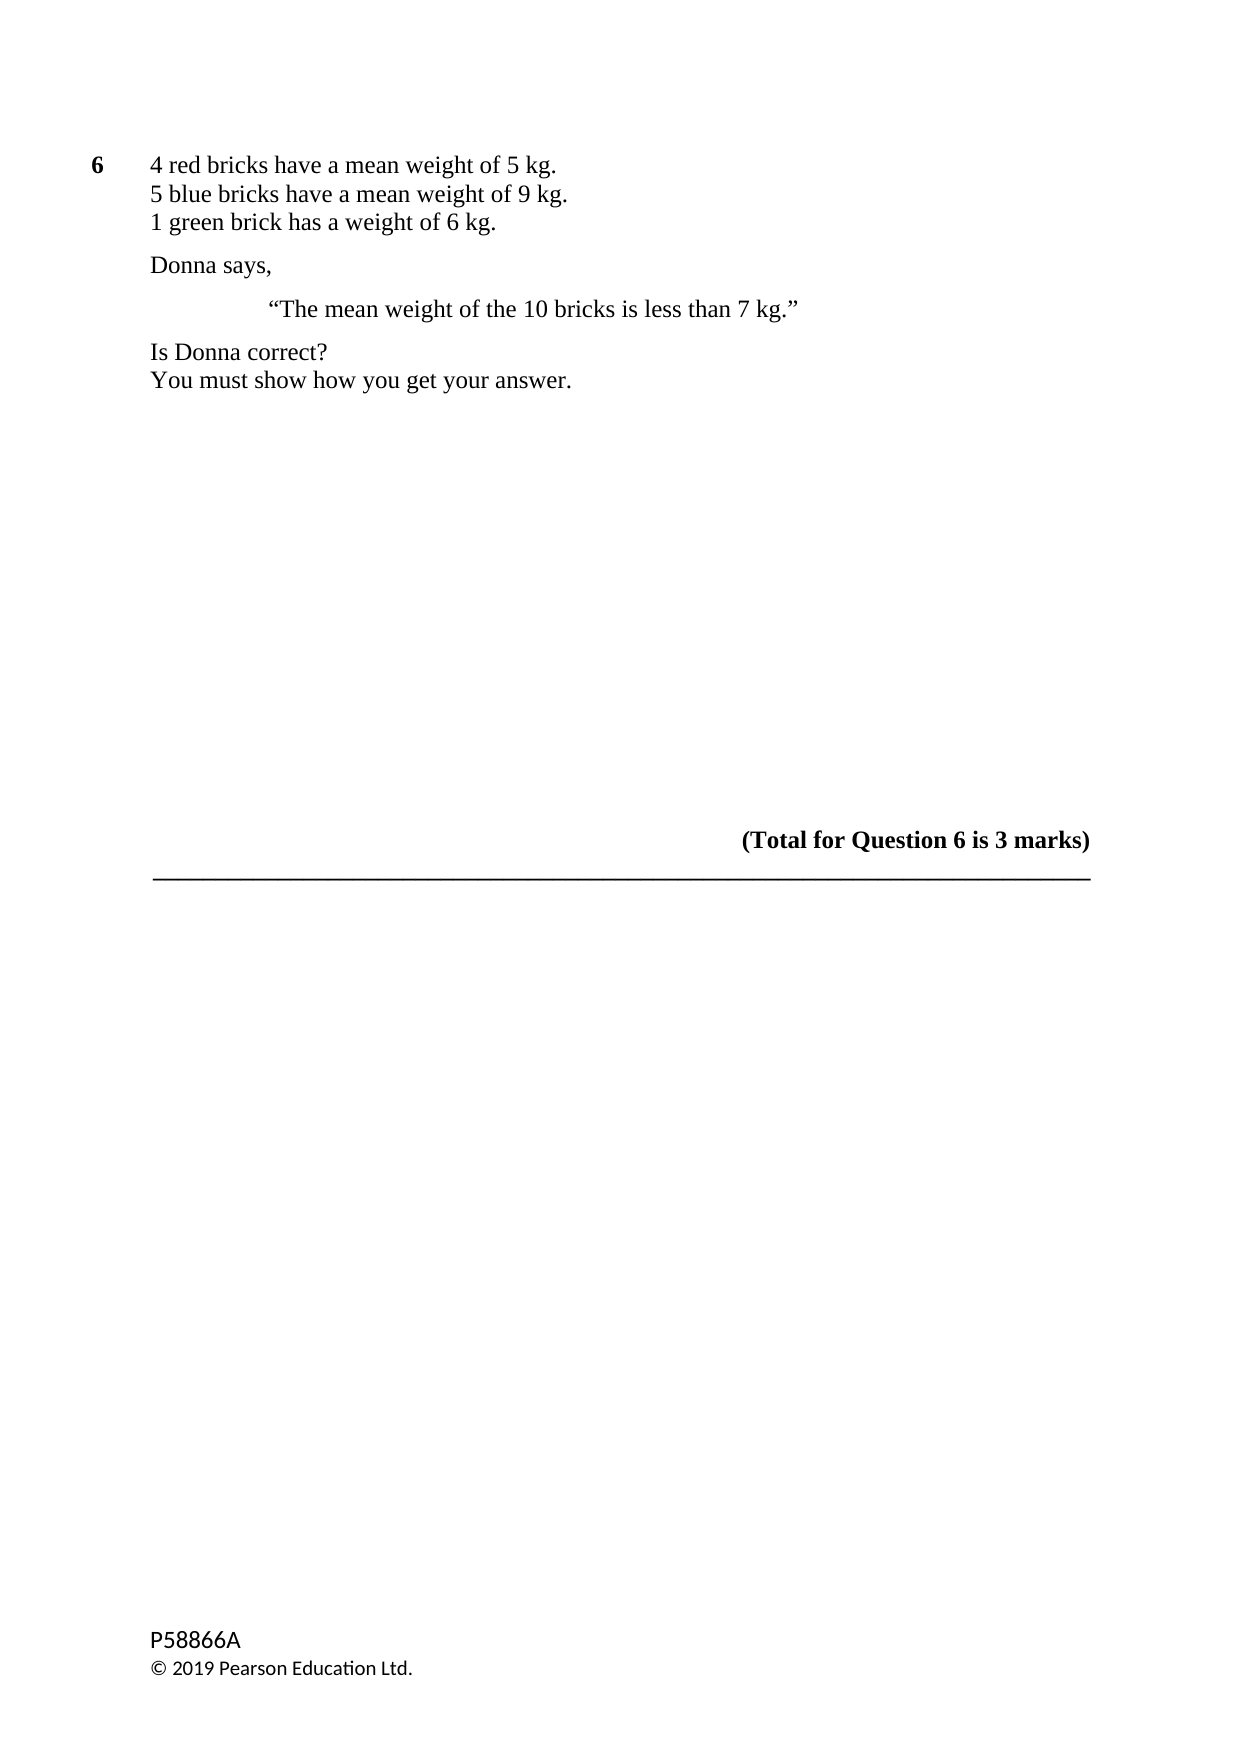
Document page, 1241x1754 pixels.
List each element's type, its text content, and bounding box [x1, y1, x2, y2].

text 5 blue bricks have a mean weight of 9 kg. [150, 179, 1090, 207]
text 1 green brick has a weight of 6 kg. [150, 207, 1090, 236]
text You must show how you get your answer. [150, 366, 1090, 394]
text 6 4 red bricks have a mean weight of 5 kg. [91, 150, 1090, 179]
text ___________________________________________________________________________ [150, 854, 1090, 883]
text “The mean weight of the 10 bricks is less than 7 kg.” [150, 294, 1090, 322]
text Is Donna correct? [150, 337, 1090, 366]
text (Total for Question 6 is 3 marks) [150, 826, 1090, 854]
text Donna says, [150, 251, 1090, 279]
